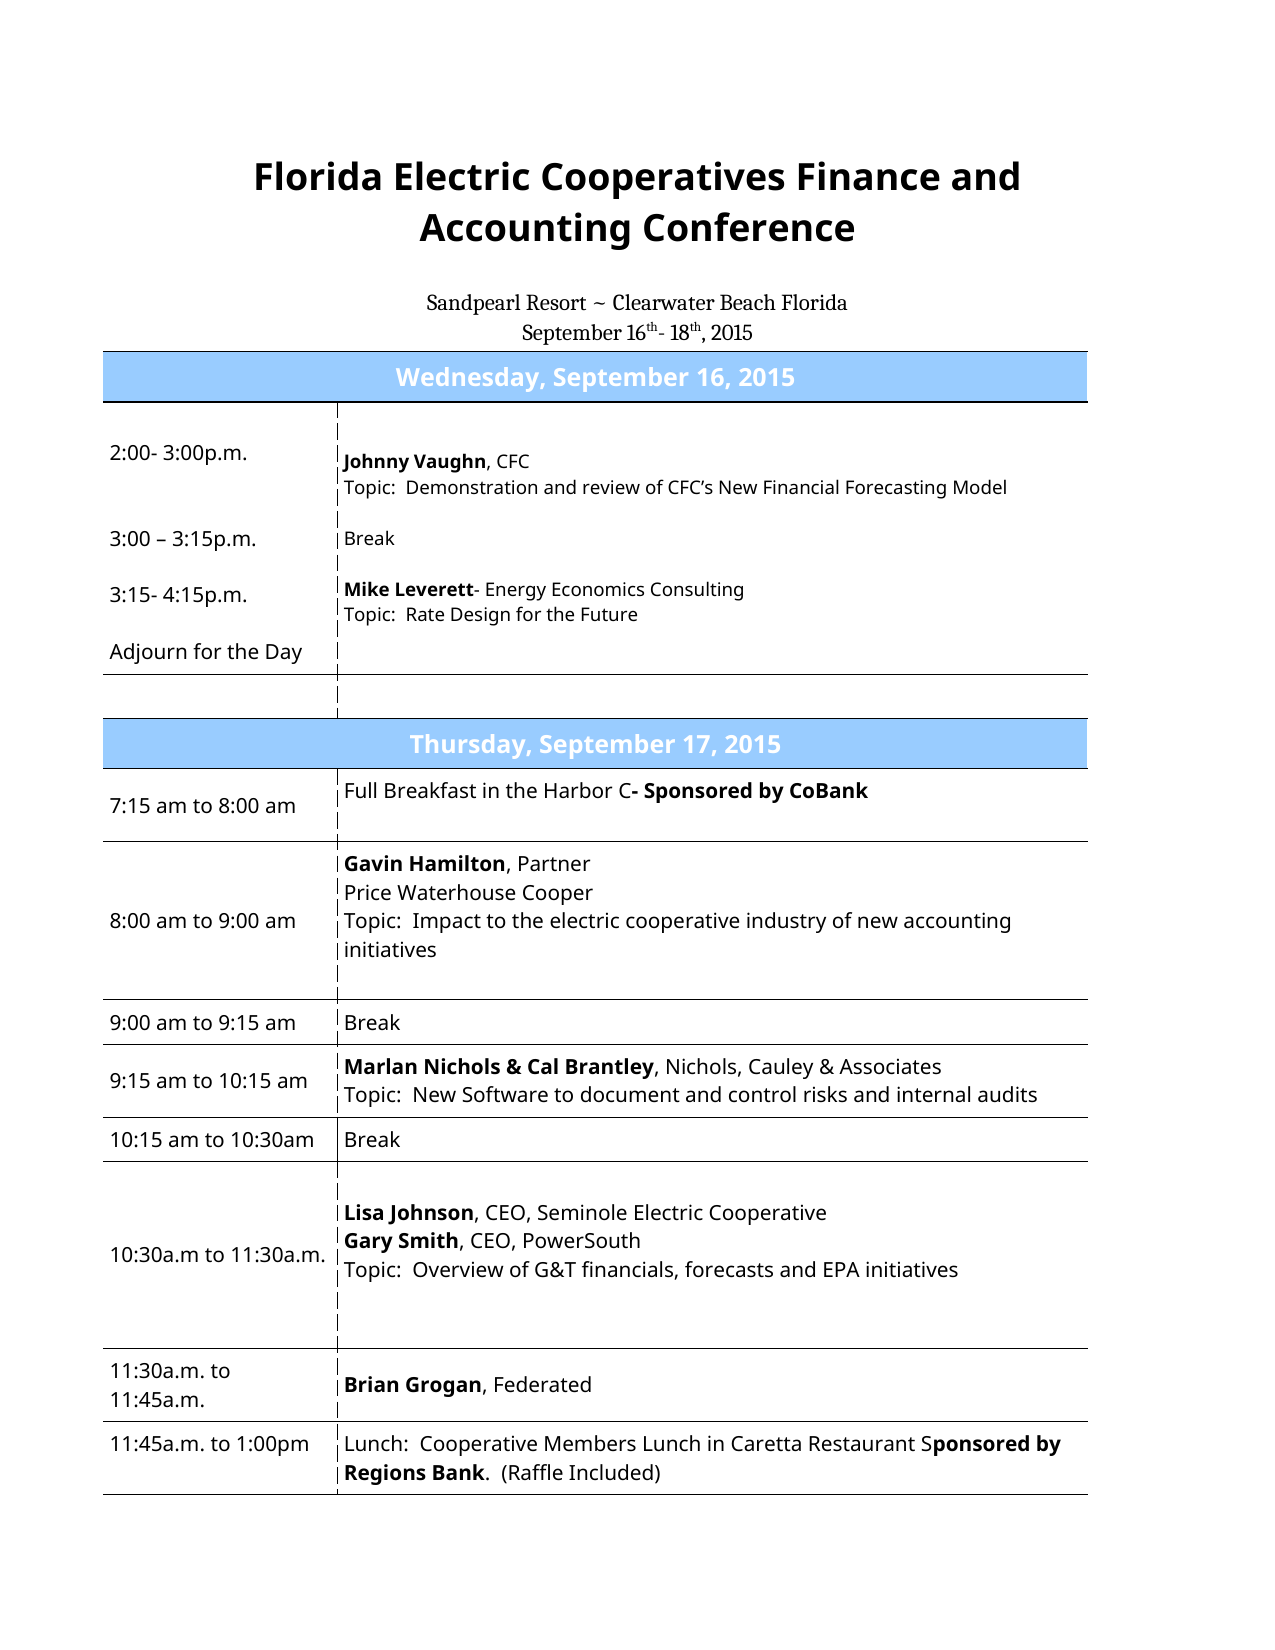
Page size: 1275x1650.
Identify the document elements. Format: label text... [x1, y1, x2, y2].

table_cell [338, 675, 1087, 718]
table_cell [103, 675, 337, 718]
table_cell 10:30a.m to 11:30a.m. [103, 1162, 337, 1348]
subtitle Sandpearl Resort ~ Clearwater Beach Florida [150, 289, 1125, 316]
table_cell 10:15 am to 10:30am [103, 1118, 337, 1161]
table_cell 2:00- 3:00p.m. 3:00 – 3:15p.m. 3:15- 4:15p.m. Adjourn for the Day [103, 403, 337, 673]
table_cell 11:45a.m. to 1:00pm [103, 1422, 337, 1493]
table_cell 7:15 am to 8:00 am [103, 769, 337, 841]
table_cell 11:30a.m. to 11:45a.m. [103, 1349, 337, 1421]
title Florida Electric Cooperatives Finance and Accounting Conference [150, 150, 1125, 252]
table_cell 8:00 am to 9:00 am [103, 842, 337, 999]
table_cell Full Breakfast in the Harbor C- Sponsored by CoBank [338, 769, 1087, 841]
table_cell Lisa Johnson, CEO, Seminole Electric Cooperative Gary Smith, CEO, PowerSouth Topic: Overview of G&T financials, forecasts and EPA initiatives [338, 1162, 1087, 1348]
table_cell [338, 1422, 1087, 1493]
table_header Wednesday, September 16, 2015 [103, 352, 1087, 401]
subtitle September 16th- 18th, 2015 [150, 322, 1125, 344]
table_cell Brian Grogan, Federated [338, 1349, 1087, 1421]
table_cell Marlan Nichols & Cal Brantley, Nichols, Cauley & Associates Topic: New Software to document and control risks and internal audits [338, 1045, 1087, 1117]
table_cell Gavin Hamilton, Partner Price Waterhouse Cooper Topic: Impact to the electric cooperative industry of new accounting initiatives [338, 842, 1087, 999]
table_cell Thursday, September 17, 2015 [103, 719, 1087, 768]
table_cell Johnny Vaughn, CFC Topic: Demonstration and review of CFC’s New Financial Forecasting Model Break Mike Leverett- Energy Economics Consulting Topic: Rate Design for the Future [338, 403, 1087, 673]
table_cell Break [338, 1000, 1087, 1044]
table_cell 9:15 am to 10:15 am [103, 1045, 337, 1117]
table_cell Break [338, 1118, 1087, 1161]
table_cell 9:00 am to 9:15 am [103, 1000, 337, 1044]
